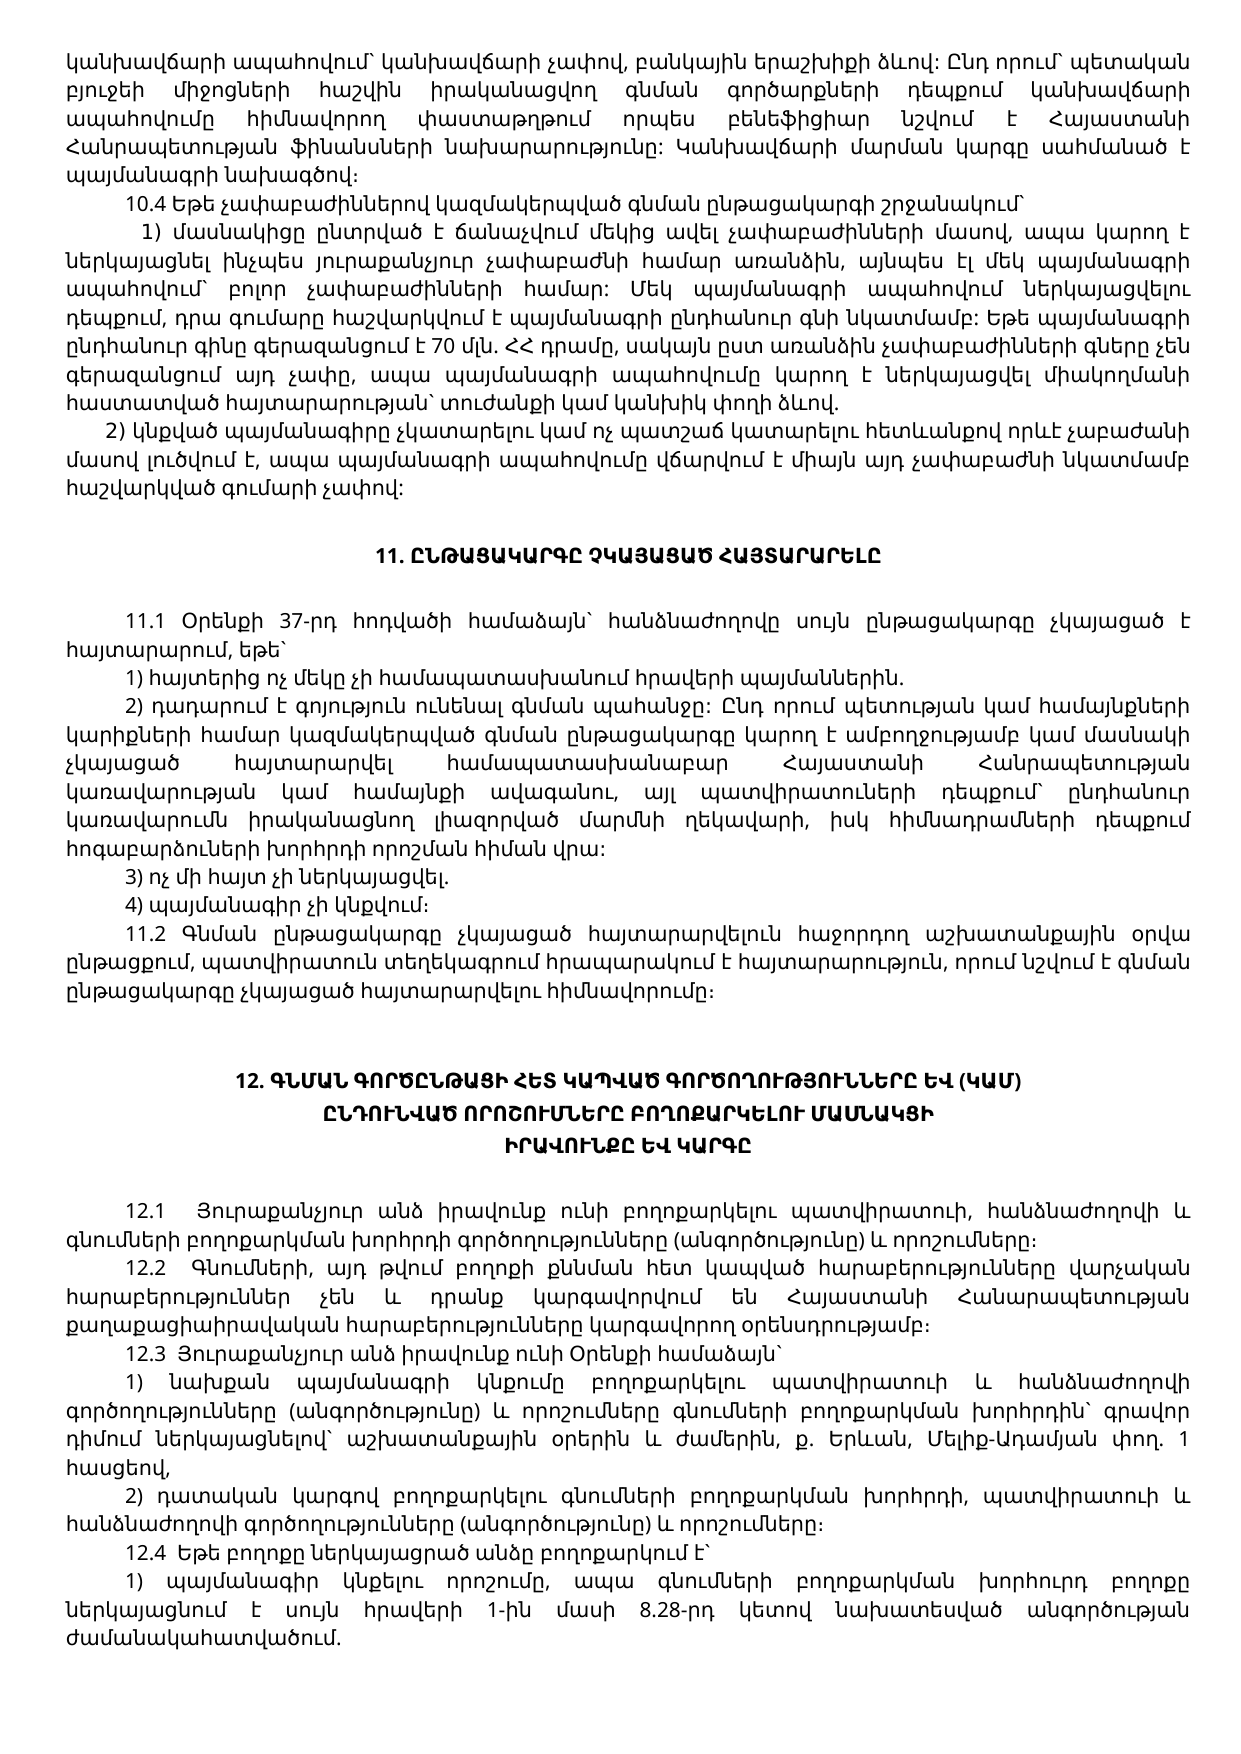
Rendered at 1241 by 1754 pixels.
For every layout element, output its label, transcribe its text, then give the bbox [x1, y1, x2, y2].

text 2) դադարում է գոյություն ունենալ գնման պահանջը: Ընդ որում պետության կամ համայնքների կարիքների համար կազմակերպված գնման ընթացակարգը կարող է ամբողջությամբ կամ մասնակի չկայացած հայտարարվել համապատասխանաբար Հայաստանի Հանրապետության կառավարության կամ համայնքի ավագանու, այլ պատվիրատուների դեպքում` ընդհանուր կառավարումն իրականացնող լիազորված մարմնի ղեկավարի, իսկ հիմնադրամների դեպքում հոգաբարձուների խորհրդի որոշման հիման վրա: [66, 692, 1191, 862]
text 12.1 Յուրաքանչյուր անձ իրավունք ունի բողոքարկելու պատվիրատուի, հանձնաժողովի և գնումների բողոքարկման խորհրդի գործողությունները (անգործությունը) և որոշումները։ [66, 1197, 1191, 1253]
text 12.2 Գնումների, այդ թվում բողոքի քննման հետ կապված հարաբերությունները վարչական հարաբերություններ չեն և դրանք կարգավորվում են Հայաստանի Հանարապետության քաղաքացիաիրավական հարաբերությունները կարգավորող օրենսդրությամբ։ [66, 1253, 1191, 1339]
text 12.3 Յուրաքանչյուր անձ իրավունք ունի Օրենքի համաձայն` [66, 1339, 1191, 1367]
text 12.4 Եթե բողոքը ներկայացրած անձը բողոքարկում է` [66, 1538, 1191, 1566]
text 3) ոչ մի հայտ չի ներկայացվել. [66, 862, 1191, 891]
text 12. ԳՆՄԱՆ ԳՈՐԾԸՆԹԱՑԻ ՀԵՏ ԿԱՊՎԱԾ ԳՈՐԾՈՂՈՒԹՅՈՒՆՆԵՐԸ ԵՎ (ԿԱՄ) [66, 1066, 1191, 1095]
text 11.2 Գնման ընթացակարգը չկայացած հայտարարվելուն հաջորդող աշխատանքային օրվա ընթացքում, պատվիրատուն տեղեկագրում հրապարակում է հայտարարություն, որում նշվում է գնման ընթացակարգը չկայացած հայտարարվելու հիմնավորումը։ [66, 919, 1191, 1004]
text 4) պայմանագիր չի կնքվում։ [66, 891, 1191, 919]
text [66, 47, 1191, 189]
text 1) նախքան պայմանագրի կնքումը բողոքարկելու պատվիրատուի և հանձնաժողովի գործողությունները (անգործությունը) և որոշումները գնումների բողոքարկման խորհրդին` գրավոր դիմում ներկայացնելով` աշխատանքային օրերին և ժամերին, ք. Երևան, Մելիք-Ադամյան փող. 1 հասցեով, [66, 1367, 1191, 1481]
text ԸՆԴՈՒՆՎԱԾ ՈՐՈՇՈՒՄՆԵՐԸ ԲՈՂՈՔԱՐԿԵԼՈՒ ՄԱՍՆԱԿՑԻ [66, 1099, 1191, 1127]
text 11. ԸՆԹԱՑԱԿԱՐԳԸ ՉԿԱՅԱՑԱԾ ՀԱՅՏԱՐԱՐԵԼԸ [66, 541, 1191, 569]
text 2) դատական կարգով բողոքարկելու գնումների բողոքարկման խորհրդի, պատվիրատուի և հանձնաժողովի գործողությունները (անգործությունը) և որոշումները։ [66, 1481, 1191, 1538]
text 11.1 Օրենքի 37-րդ հոդվածի համաձայն` հանձնաժողովը սույն ընթացակարգը չկայացած է հայտարարում, եթե` [66, 606, 1191, 663]
text 1) մասնակիցը ընտրված է ճանաչվում մեկից ավել չափաբաժինների մասով, ապա կարող է ներկայացնել ինչպես յուրաքանչյուր չափաբաժնի համար առանձին, այնպես էլ մեկ պայմանագրի ապահովում` բոլոր չափաբաժինների համար: Մեկ պայմանագրի ապահովում ներկայացվելու դեպքում, դրա գումարը հաշվարկվում է պայմանագրի ընդհանուր գնի նկատմամբ: Եթե պայմանագրի ընդհանուր գինը գերազանցում է 70 մլն. ՀՀ դրամը, սակայն ըստ առանձին չափաբաժինների գները չեն գերազանցում այդ չափը, ապա պայմանագրի ապահովումը կարող է ներկայացվել միակողմանի հաստատված հայտարարության` տուժանքի կամ կանխիկ փողի ձևով. [66, 217, 1191, 417]
text 10.4 Եթե չափաբաժիններով կազմակերպված գնման ընթացակարգի շրջանակում` [66, 189, 1191, 217]
text ԻՐԱՎՈՒՆՔԸ ԵՎ ԿԱՐԳԸ [66, 1131, 1191, 1160]
text 1) պայմանագիր կնքելու որոշումը, ապա գնումների բողոքարկման խորհուրդ բողոքը ներկայացնում է սույն հրավերի 1-ին մասի 8.28-րդ կետով նախատեսված անգործության ժամանակահատվածում. [66, 1566, 1191, 1652]
text 1) հայտերից ոչ մեկը չի համապատասխանում հրավերի պայմաններին. [66, 663, 1191, 692]
text 2) կնքված պայմանագիրը չկատարելու կամ ոչ պատշաճ կատարելու հետևանքով որևէ չաբաժանի մասով լուծվում է, ապա պայմանագրի ապահովումը վճարվում է միայն այդ չափաբաժնի նկատմամբ հաշվարկված գումարի չափով: [66, 417, 1191, 502]
